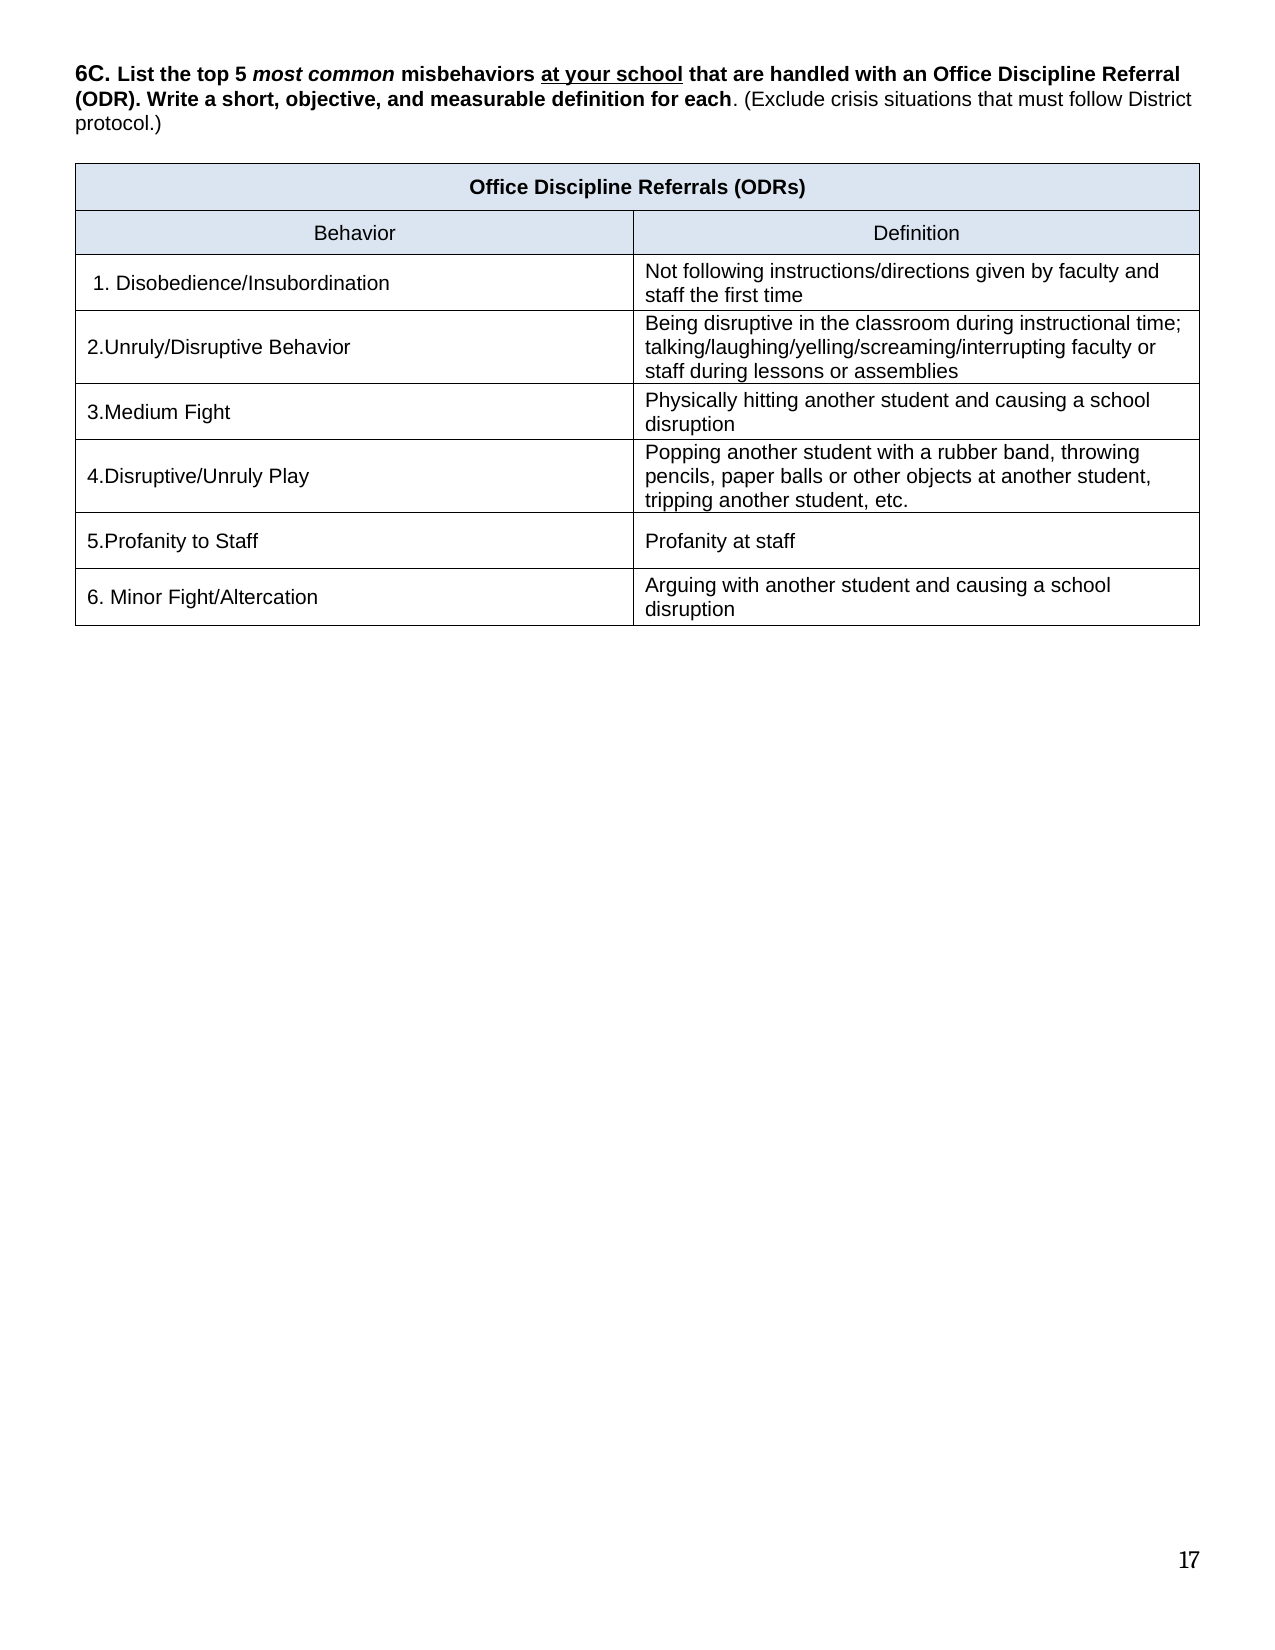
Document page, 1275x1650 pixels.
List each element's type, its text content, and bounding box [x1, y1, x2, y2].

table_cell Being disruptive in the classroom during instructional time; talking/laughing/yelling/screaming/interrupting faculty or staff during lessons or assemblies [634, 311, 1199, 383]
table_cell 2.Unruly/Disruptive Behavior [76, 311, 633, 383]
table_cell Profanity at staff [634, 513, 1199, 568]
table_cell Popping another student with a rubber band, throwing pencils, paper balls or other objects at another student, tripping another student, etc. [634, 440, 1199, 512]
table_cell Behavior [76, 211, 633, 254]
table_cell 4.Disruptive/Unruly Play [76, 440, 633, 512]
table_cell Arguing with another student and causing a school disruption [634, 569, 1199, 624]
table_cell 5.Profanity to Staff [76, 513, 633, 568]
table_cell 3.Medium Fight [76, 384, 633, 439]
table_cell Not following instructions/directions given by faculty and staff the first time [634, 255, 1199, 310]
table_cell Physically hitting another student and causing a school disruption [634, 384, 1199, 439]
table_header Office Discipline Referrals (ODRs) [76, 164, 1199, 210]
table_cell 1. Disobedience/Insubordination [76, 255, 633, 310]
table_cell Definition [634, 211, 1199, 254]
text 6C. List the top 5 most common misbehaviors at your school that are handled with an Office Discipline Referral (ODR). Write a short, objective, and measurable definition for each. (Exclude crisis situations that must follow District protocol.) [75, 60, 1200, 134]
table_cell 6. Minor Fight/Altercation [76, 569, 633, 624]
